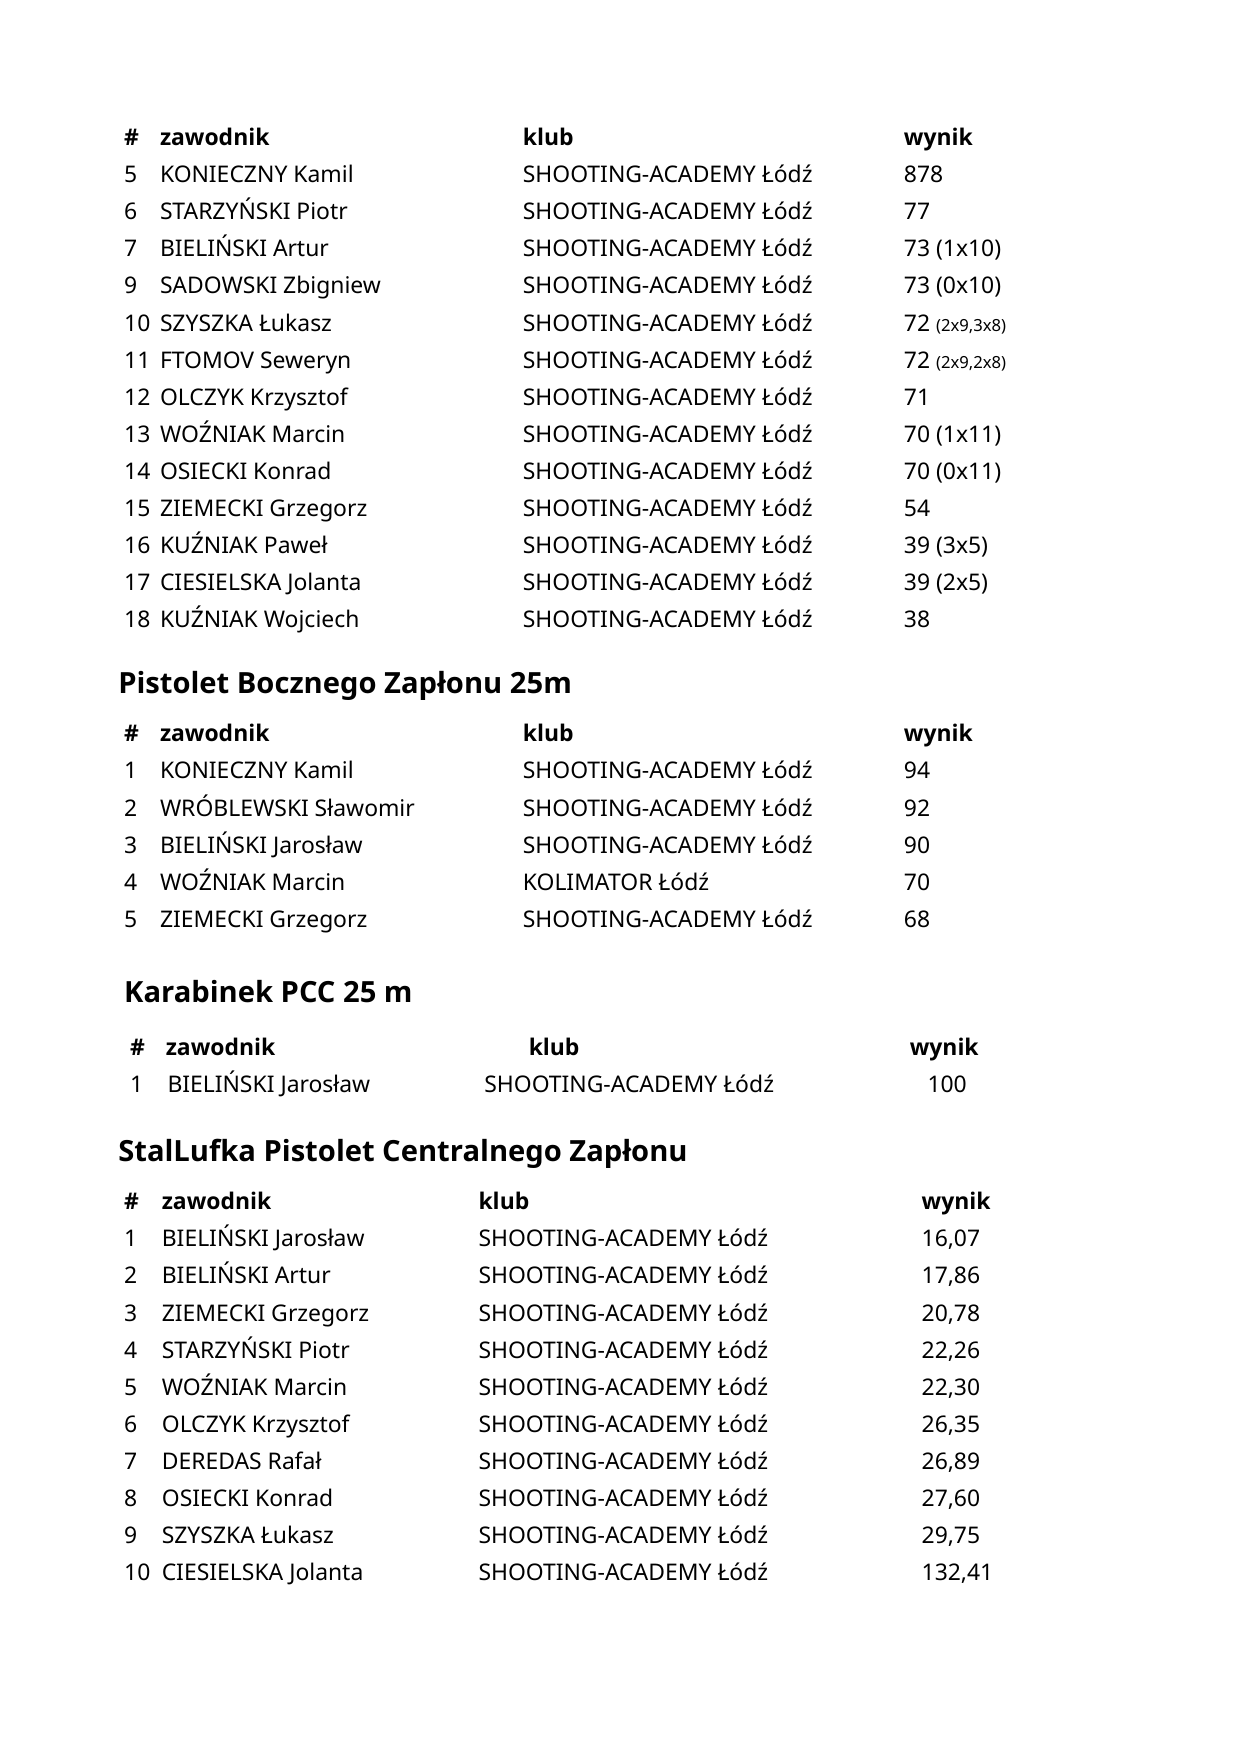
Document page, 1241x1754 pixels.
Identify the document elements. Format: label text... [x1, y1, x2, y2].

table_cell 70 (1x11) [901, 415, 1038, 452]
table_cell DEREDAS Rafał [159, 1442, 475, 1479]
table_cell 20,78 [919, 1294, 1037, 1331]
table_cell SHOOTING-ACADEMY Łódź [520, 526, 901, 563]
table_cell 4 [121, 863, 157, 900]
table_cell WOŹNIAK Marcin [157, 415, 520, 452]
table_cell 3 [121, 826, 157, 863]
table_cell SHOOTING-ACADEMY Łódź [520, 489, 901, 526]
table_cell 9 [121, 266, 157, 303]
table_cell 9 [121, 1516, 159, 1553]
table_cell 18 [121, 600, 157, 637]
table_cell 1 [121, 752, 157, 789]
table_cell 5 [121, 155, 157, 192]
table_cell SHOOTING-ACADEMY Łódź [475, 1442, 918, 1479]
table_cell KONIECZNY Kamil [157, 155, 520, 192]
table_cell 2 [121, 1256, 159, 1293]
table_cell SHOOTING-ACADEMY Łódź [475, 1256, 918, 1293]
table_cell 39 (3x5) [901, 526, 1038, 563]
table_header klub [520, 715, 901, 752]
table_cell SHOOTING-ACADEMY Łódź [520, 192, 901, 229]
table_header wynik [901, 715, 1038, 752]
table_cell 39 (2x5) [901, 563, 1038, 600]
table_cell 73 (1x10) [901, 229, 1038, 266]
table_cell 6 [121, 1405, 159, 1442]
table_cell STARZYŃSKI Piotr [157, 192, 520, 229]
table_header # [121, 1182, 159, 1219]
table_cell SHOOTING-ACADEMY Łódź [520, 789, 901, 826]
table_cell 16,07 [919, 1219, 1037, 1256]
table_cell SHOOTING-ACADEMY Łódź [520, 563, 901, 600]
table_cell 70 (0x11) [901, 452, 1038, 489]
table_cell KUŹNIAK Wojciech [157, 600, 520, 637]
table_cell Karabinek PCC 25 m [121, 937, 1038, 1105]
table_header # [121, 715, 157, 752]
table_cell CIESIELSKA Jolanta [157, 563, 520, 600]
table_header klub [520, 118, 901, 155]
table_cell 54 [901, 489, 1038, 526]
table_cell 8 [121, 1479, 159, 1516]
table_header wynik [901, 118, 1038, 155]
table_cell ZIEMECKI Grzegorz [157, 489, 520, 526]
subtitle StalLufka Pistolet Centralnego Zapłonu [118, 1130, 1122, 1170]
table_cell BIELIŃSKI Artur [157, 229, 520, 266]
table_cell SHOOTING-ACADEMY Łódź [475, 1219, 918, 1256]
table_cell CIESIELSKA Jolanta [159, 1553, 475, 1590]
table_cell 29,75 [919, 1516, 1037, 1553]
table_cell SHOOTING-ACADEMY Łódź [475, 1553, 918, 1590]
table_cell SZYSZKA Łukasz [157, 304, 520, 341]
table_cell 72 (2x9,3x8) [901, 304, 1038, 341]
table_header wynik [919, 1182, 1037, 1219]
table_cell SHOOTING-ACADEMY Łódź [520, 378, 901, 415]
table_cell 10 [121, 1553, 159, 1590]
subtitle Pistolet Bocznego Zapłonu 25m [118, 662, 1122, 702]
table_cell 90 [901, 826, 1038, 863]
table_cell 71 [901, 378, 1038, 415]
table_cell SHOOTING-ACADEMY Łódź [520, 452, 901, 489]
table_cell SHOOTING-ACADEMY Łódź [520, 826, 901, 863]
table_cell WOŹNIAK Marcin [159, 1368, 475, 1405]
table_cell 22,30 [919, 1368, 1037, 1405]
table_header klub [475, 1182, 918, 1219]
table_cell BIELIŃSKI Artur [159, 1256, 475, 1293]
table_cell 73 (0x10) [901, 266, 1038, 303]
table_cell BIELIŃSKI Jarosław [157, 826, 520, 863]
table_cell 1 [121, 1219, 159, 1256]
table_cell OSIECKI Konrad [157, 452, 520, 489]
table_cell 2 [121, 789, 157, 826]
table_cell SHOOTING-ACADEMY Łódź [520, 266, 901, 303]
table_cell 12 [121, 378, 157, 415]
table_cell 16 [121, 526, 157, 563]
table_cell 17,86 [919, 1256, 1037, 1293]
table_cell 92 [901, 789, 1038, 826]
table_cell 68 [901, 900, 1038, 937]
table_cell 72 (2x9,2x8) [901, 341, 1038, 378]
table_cell BIELIŃSKI Jarosław [159, 1219, 475, 1256]
table_cell 11 [121, 341, 157, 378]
table_cell SHOOTING-ACADEMY Łódź [475, 1516, 918, 1553]
table_cell SHOOTING-ACADEMY Łódź [475, 1331, 918, 1368]
table_header zawodnik [159, 1182, 475, 1219]
table_cell WRÓBLEWSKI Sławomir [157, 789, 520, 826]
table_cell ZIEMECKI Grzegorz [157, 900, 520, 937]
table_cell KUŹNIAK Paweł [157, 526, 520, 563]
table_cell 878 [901, 155, 1038, 192]
table_cell WOŹNIAK Marcin [157, 863, 520, 900]
table_cell SHOOTING-ACADEMY Łódź [520, 415, 901, 452]
table_cell 10 [121, 304, 157, 341]
table_cell 38 [901, 600, 1038, 637]
table_cell KONIECZNY Kamil [157, 752, 520, 789]
table_cell OLCZYK Krzysztof [157, 378, 520, 415]
table_cell OLCZYK Krzysztof [159, 1405, 475, 1442]
table_cell SHOOTING-ACADEMY Łódź [520, 600, 901, 637]
table_cell SHOOTING-ACADEMY Łódź [520, 155, 901, 192]
table_cell SHOOTING-ACADEMY Łódź [475, 1405, 918, 1442]
table_cell 17 [121, 563, 157, 600]
table_cell SHOOTING-ACADEMY Łódź [475, 1479, 918, 1516]
table_cell ZIEMECKI Grzegorz [159, 1294, 475, 1331]
table_cell SHOOTING-ACADEMY Łódź [520, 229, 901, 266]
table_cell 26,89 [919, 1442, 1037, 1479]
table_cell 3 [121, 1294, 159, 1331]
table_cell 26,35 [919, 1405, 1037, 1442]
table_cell 132,41 [919, 1553, 1037, 1590]
table_cell SHOOTING-ACADEMY Łódź [520, 304, 901, 341]
table_cell 13 [121, 415, 157, 452]
table_cell 4 [121, 1331, 159, 1368]
table_cell 94 [901, 752, 1038, 789]
table_cell STARZYŃSKI Piotr [159, 1331, 475, 1368]
table_cell 5 [121, 1368, 159, 1405]
table_header # [121, 118, 157, 155]
table_cell 77 [901, 192, 1038, 229]
table_header zawodnik [157, 118, 520, 155]
table_cell KOLIMATOR Łódź [520, 863, 901, 900]
table_cell OSIECKI Konrad [159, 1479, 475, 1516]
table_cell 14 [121, 452, 157, 489]
table_header zawodnik [157, 715, 520, 752]
table_cell SADOWSKI Zbigniew [157, 266, 520, 303]
table_cell 22,26 [919, 1331, 1037, 1368]
table_cell SHOOTING-ACADEMY Łódź [520, 341, 901, 378]
table_cell 15 [121, 489, 157, 526]
table_cell 70 [901, 863, 1038, 900]
table_cell 6 [121, 192, 157, 229]
table_cell SHOOTING-ACADEMY Łódź [520, 752, 901, 789]
table_cell 5 [121, 900, 157, 937]
table_cell FTOMOV Seweryn [157, 341, 520, 378]
table_cell 7 [121, 229, 157, 266]
table_cell SHOOTING-ACADEMY Łódź [475, 1294, 918, 1331]
table_cell 7 [121, 1442, 159, 1479]
table_cell SHOOTING-ACADEMY Łódź [475, 1368, 918, 1405]
table_cell SHOOTING-ACADEMY Łódź [520, 900, 901, 937]
table_cell 27,60 [919, 1479, 1037, 1516]
table_cell SZYSZKA Łukasz [159, 1516, 475, 1553]
